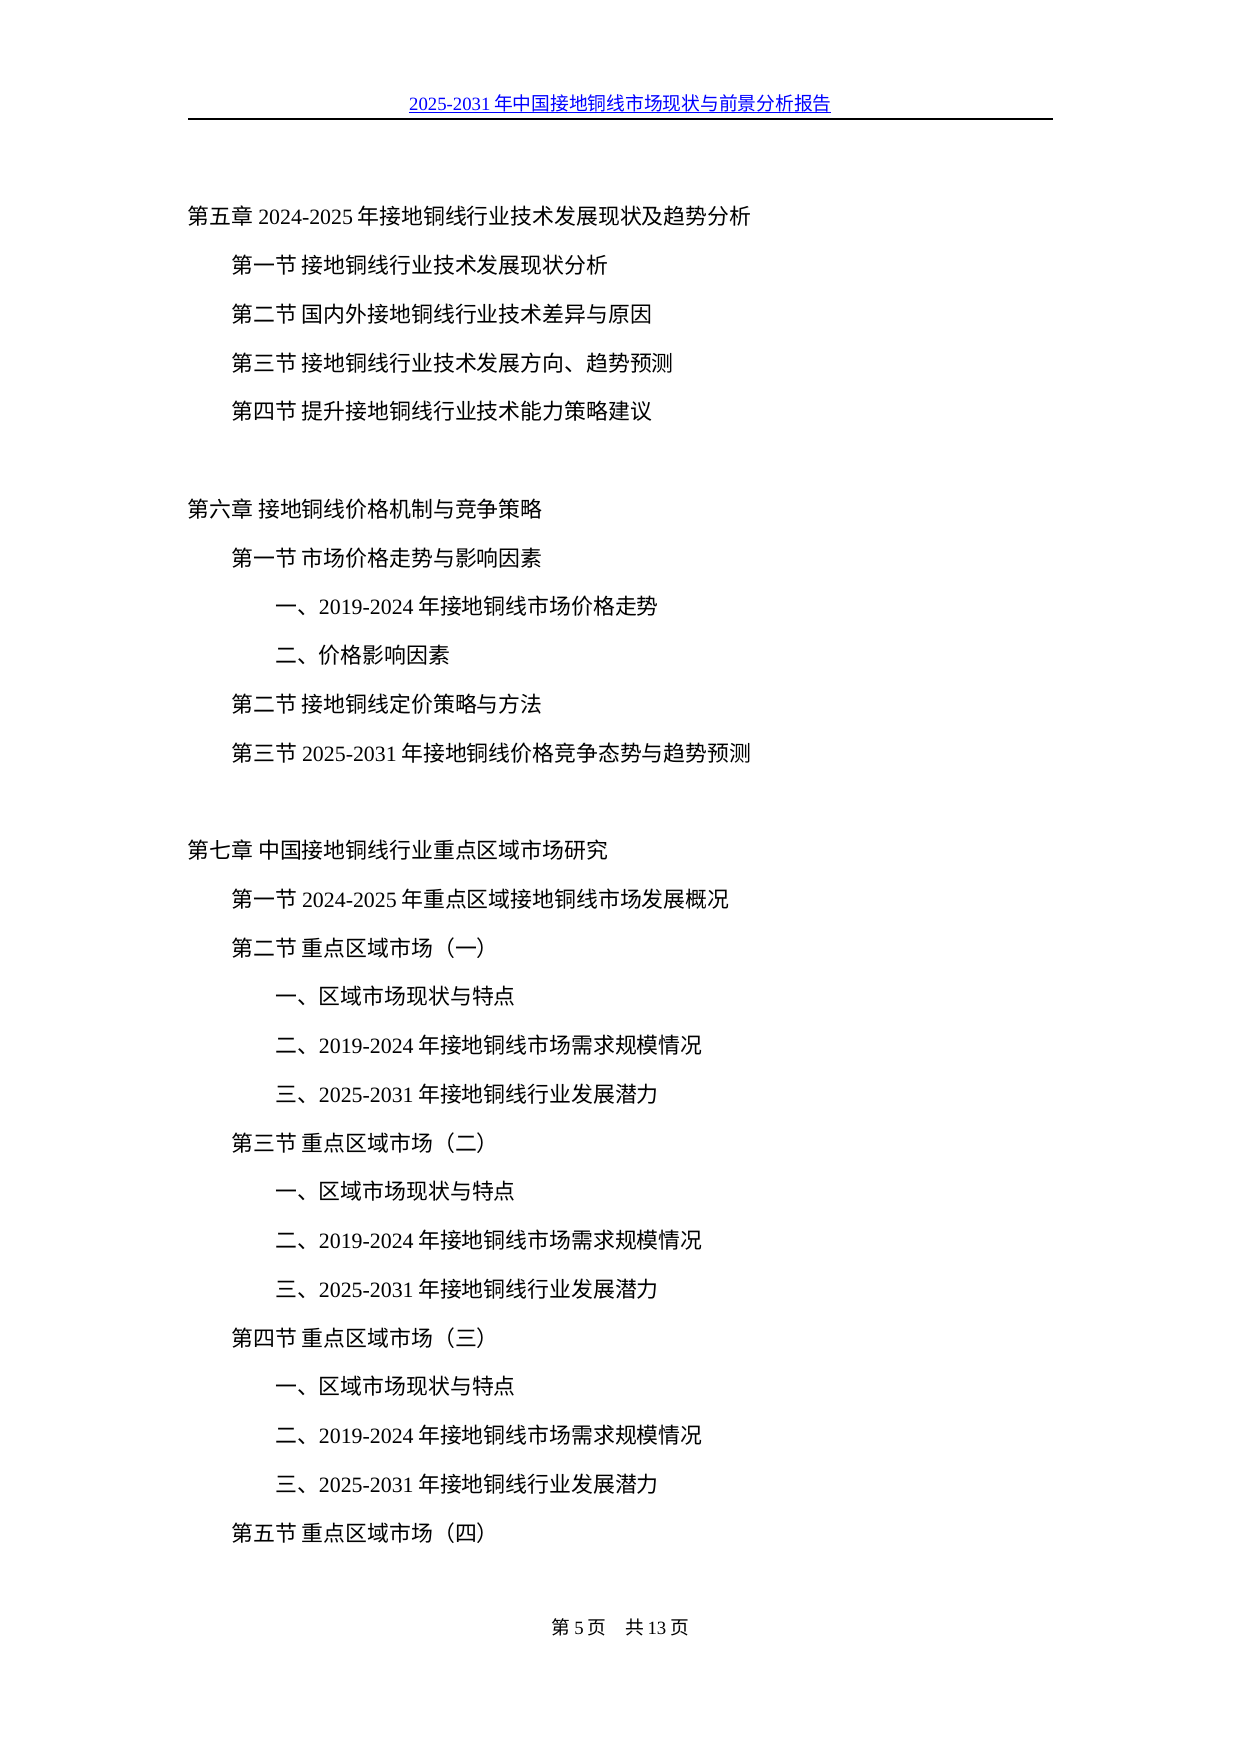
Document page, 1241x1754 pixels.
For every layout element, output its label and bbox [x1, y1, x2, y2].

text [187, 150, 1053, 1548]
